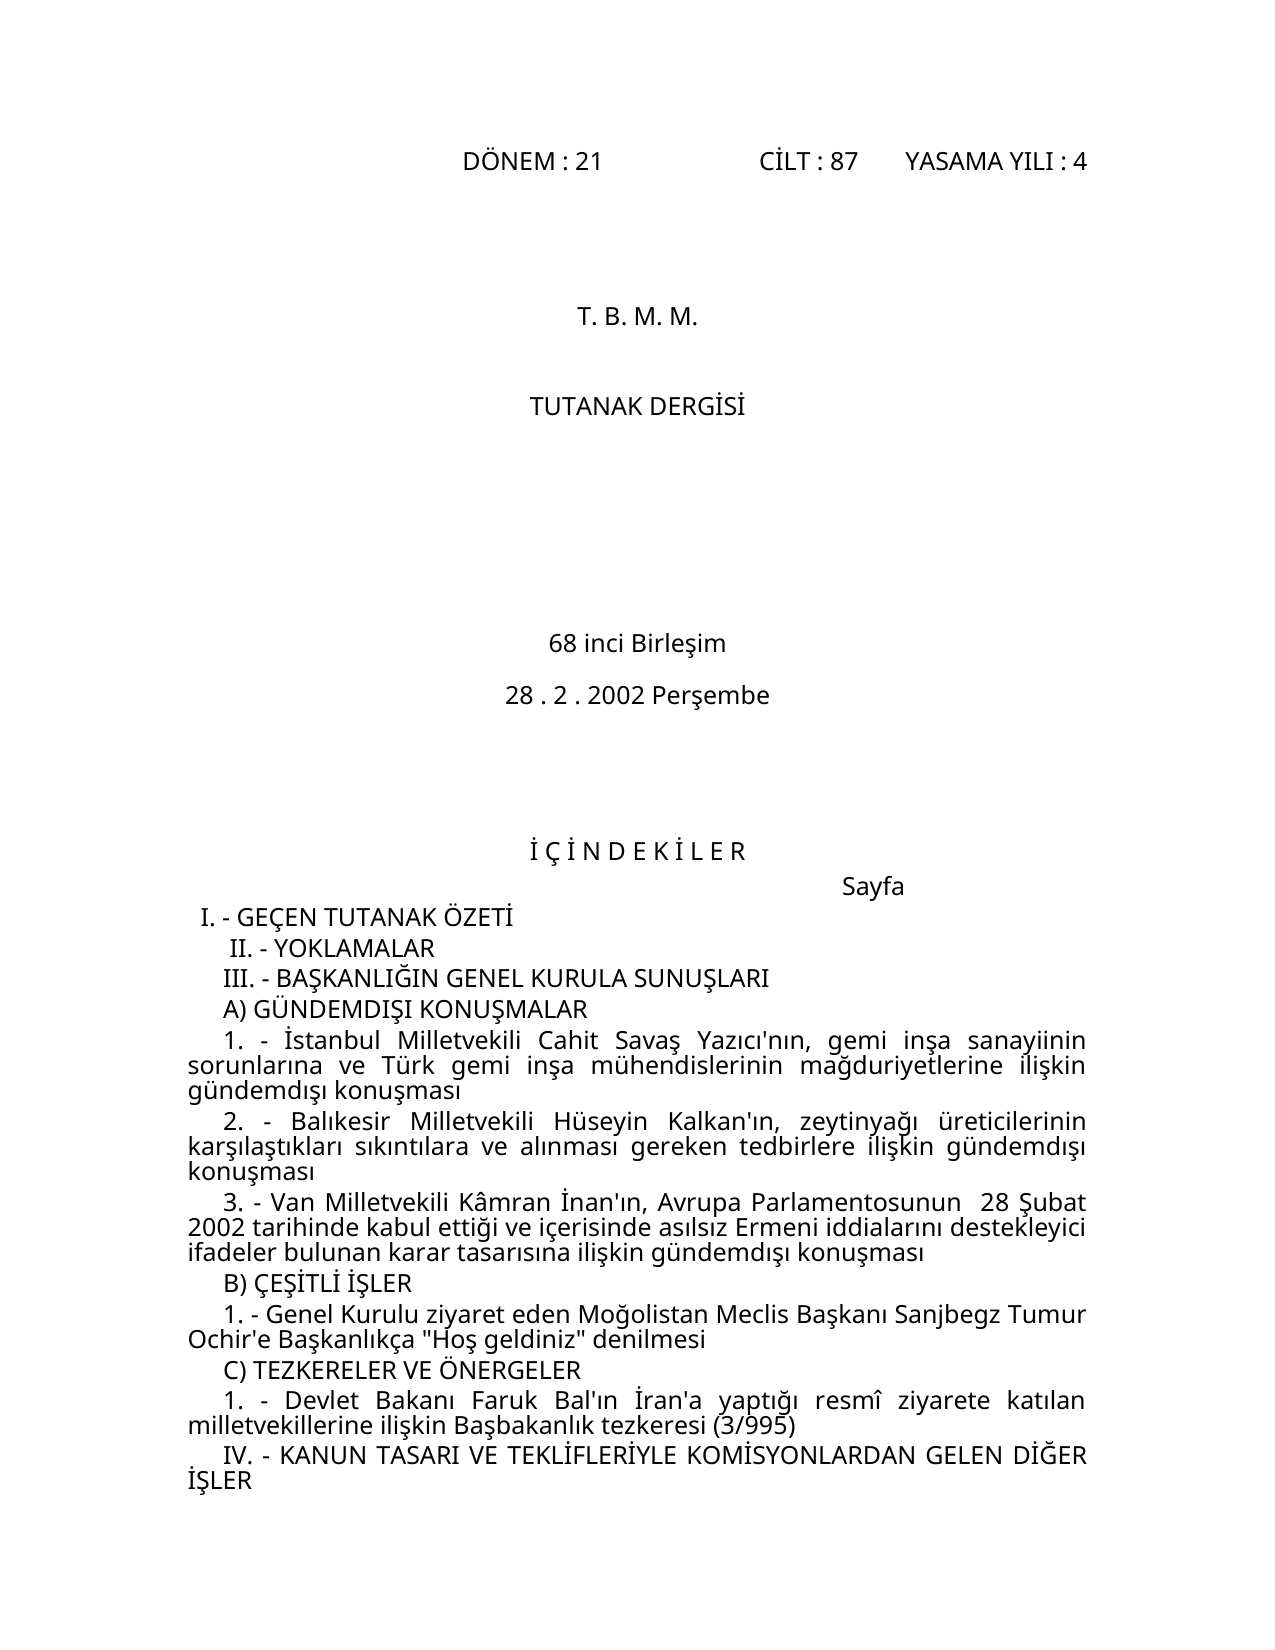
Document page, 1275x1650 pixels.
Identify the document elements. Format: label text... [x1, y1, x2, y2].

text I. - GEÇEN TUTANAK ÖZETİ [187, 906, 1087, 931]
text 2. - Balıkesir Milletvekili Hüseyin Kalkan'ın, zeytinyağı üreticilerinin karşılaştıkları sıkıntılara ve alınması gereken tedbirlere ilişkin gündemdışı konuşması [187, 1111, 1087, 1186]
text 68 inci Birleşim [187, 616, 1087, 662]
text II. - YOKLAMALAR [187, 937, 1087, 962]
text B) ÇEŞİTLİ İŞLER [187, 1273, 1087, 1298]
text DÖNEM : 21 CİLT : 87 YASAMA YILI : 4 [187, 150, 1087, 175]
text IV. - KANUN TASARI VE TEKLİFLERİYLE KOMİSYONLARDAN GELEN DİĞER İŞLER [187, 1445, 1087, 1494]
text İ Ç İ N D E K İ L E R [187, 823, 1087, 869]
text 28 . 2 . 2002 Perşembe [187, 668, 1087, 714]
text 1. - Genel Kurulu ziyaret eden Moğolistan Meclis Başkanı Sanjbegz Tumur Ochir'e Başkanlıkça "Hoş geldiniz" denilmesi [187, 1303, 1087, 1353]
text A) GÜNDEMDIŞI KONUŞMALAR [187, 999, 1087, 1024]
text T. B. M. M. [187, 259, 1087, 342]
text 1. - İstanbul Milletvekili Cahit Savaş Yazıcı'nın, gemi inşa sanayiinin sorunlarına ve Türk gemi inşa mühendislerinin mağduriyetlerine ilişkin gündemdışı konuşması [187, 1030, 1087, 1105]
text III. - BAŞKANLIĞIN GENEL KURULA SUNUŞLARI [187, 968, 1087, 993]
text TUTANAK DERGİSİ [187, 348, 1087, 432]
text 3. - Van Milletvekili Kâmran İnan'ın, Avrupa Parlamentosunun 28 Şubat 2002 tarihinde kabul ettiği ve içerisinde asılsız Ermeni iddialarını destekleyici ifadeler bulunan karar tasarısına ilişkin gündemdışı konuşması [187, 1192, 1087, 1267]
text C) TEZKERELER VE ÖNERGELER [187, 1359, 1087, 1384]
text 1. - Devlet Bakanı Faruk Bal'ın İran'a yaptığı resmî ziyarete katılan milletvekillerine ilişkin Başbakanlık tezkeresi (3/995) [187, 1390, 1087, 1439]
text Sayfa [187, 875, 1087, 900]
